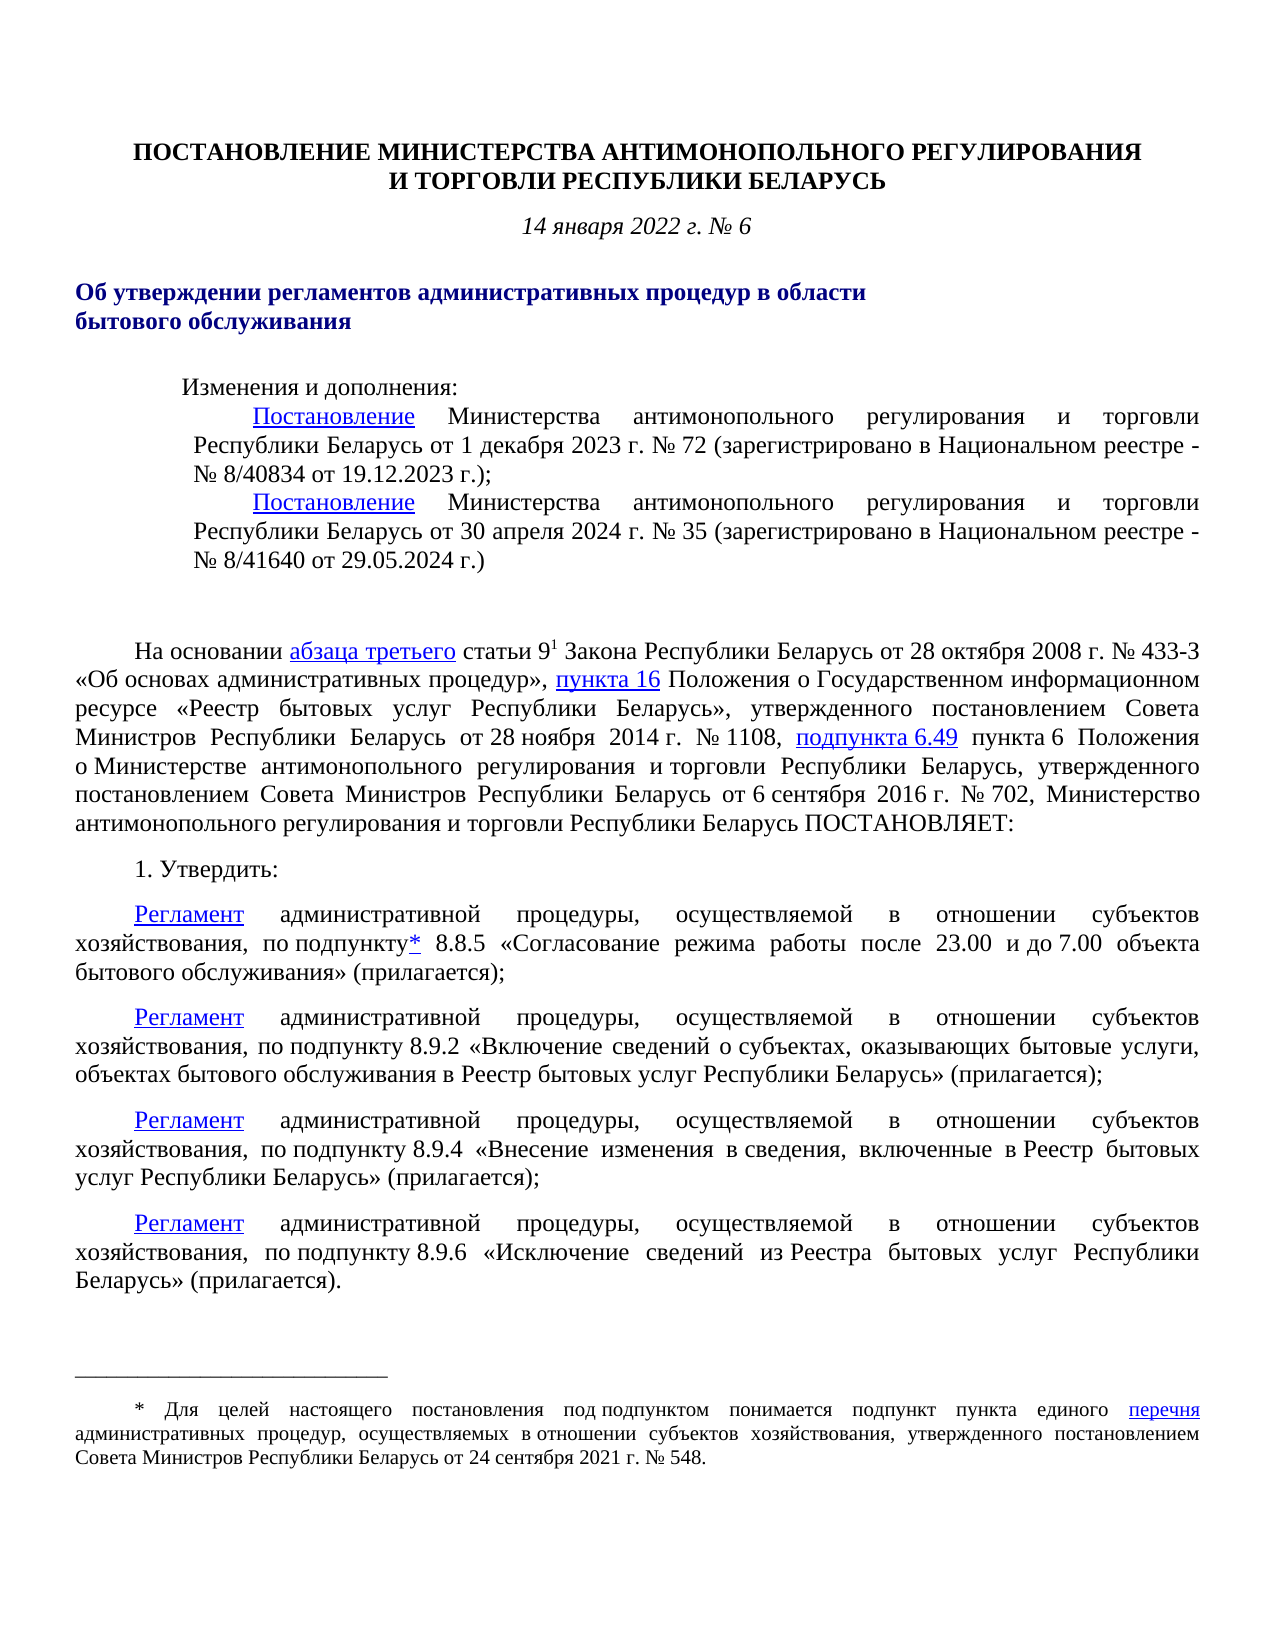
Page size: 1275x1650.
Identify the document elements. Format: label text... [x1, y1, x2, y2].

text ПОСТАНОВЛЕНИЕ МИНИСТЕРСТВА АНТИМОНОПОЛЬНОГО РЕГУЛИРОВАНИЯ И ТОРГОВЛИ РЕСПУБЛИКИ БЕЛАРУСЬ [75, 137, 1200, 194]
text На основании абзаца третьего статьи 91 Закона Республики Беларусь от 28 октября 2008 г. № 433-З «Об основах административных процедур», пункта 16 Положения о Государственном информационном ресурсе «Реестр бытовых услуг Республики Беларусь», утвержденного постановлением Совета Министров Республики Беларусь от 28 ноября 2014 г. № 1108, подпункта 6.49 пункта 6 Положения о Министерстве антимонопольного регулирования и торговли Республики Беларусь, утвержденного постановлением Совета Министров Республики Беларусь от 6 сентября 2016 г. № 702, Министерство антимонопольного регулирования и торговли Республики Беларусь ПОСТАНОВЛЯЕТ: [75, 636, 1200, 837]
text Регламент административной процедуры, осуществляемой в отношении субъектов хозяйствования, по подпункту 8.9.4 «Внесение изменения в сведения, включенные в Реестр бытовых услуг Республики Беларусь» (прилагается); [75, 1105, 1200, 1191]
text 1. Утвердить: [75, 854, 1200, 882]
text Изменения и дополнения: [181, 372, 1200, 401]
text * Для целей настоящего постановления под подпунктом понимается подпункт пункта единого перечня административных процедур, осуществляемых в отношении субъектов хозяйствования, утвержденного постановлением Совета Министров Республики Беларусь от 24 сентября 2021 г. № 548. [75, 1397, 1200, 1469]
text Регламент административной процедуры, осуществляемой в отношении субъектов хозяйствования, по подпункту* 8.8.5 «Согласование режима работы после 23.00 и до 7.00 объекта бытового обслуживания» (прилагается); [75, 899, 1200, 985]
text ______________________________ [75, 1356, 1200, 1380]
text 14 января 2022 г. № 6 [75, 211, 1200, 240]
text Регламент административной процедуры, осуществляемой в отношении субъектов хозяйствования, по подпункту 8.9.2 «Включение сведений о субъектах, оказывающих бытовые услуги, объектах бытового обслуживания в Реестр бытовых услуг Республики Беларусь» (прилагается); [75, 1002, 1200, 1088]
text Постановление Министерства антимонопольного регулирования и торговли Республики Беларусь от 30 апреля 2024 г. № 35 (зарегистрировано в Национальном реестре - № 8/41640 от 29.05.2024 г.) [193, 487, 1200, 574]
title Об утверждении регламентов административных процедур в области бытового обслуживания [75, 277, 964, 335]
text Постановление Министерства антимонопольного регулирования и торговли Республики Беларусь от 1 декабря 2023 г. № 72 (зарегистрировано в Национальном реестре - № 8/40834 от 19.12.2023 г.); [193, 401, 1200, 487]
text Регламент административной процедуры, осуществляемой в отношении субъектов хозяйствования, по подпункту 8.9.6 «Исключение сведений из Реестра бытовых услуг Республики Беларусь» (прилагается). [75, 1208, 1200, 1294]
